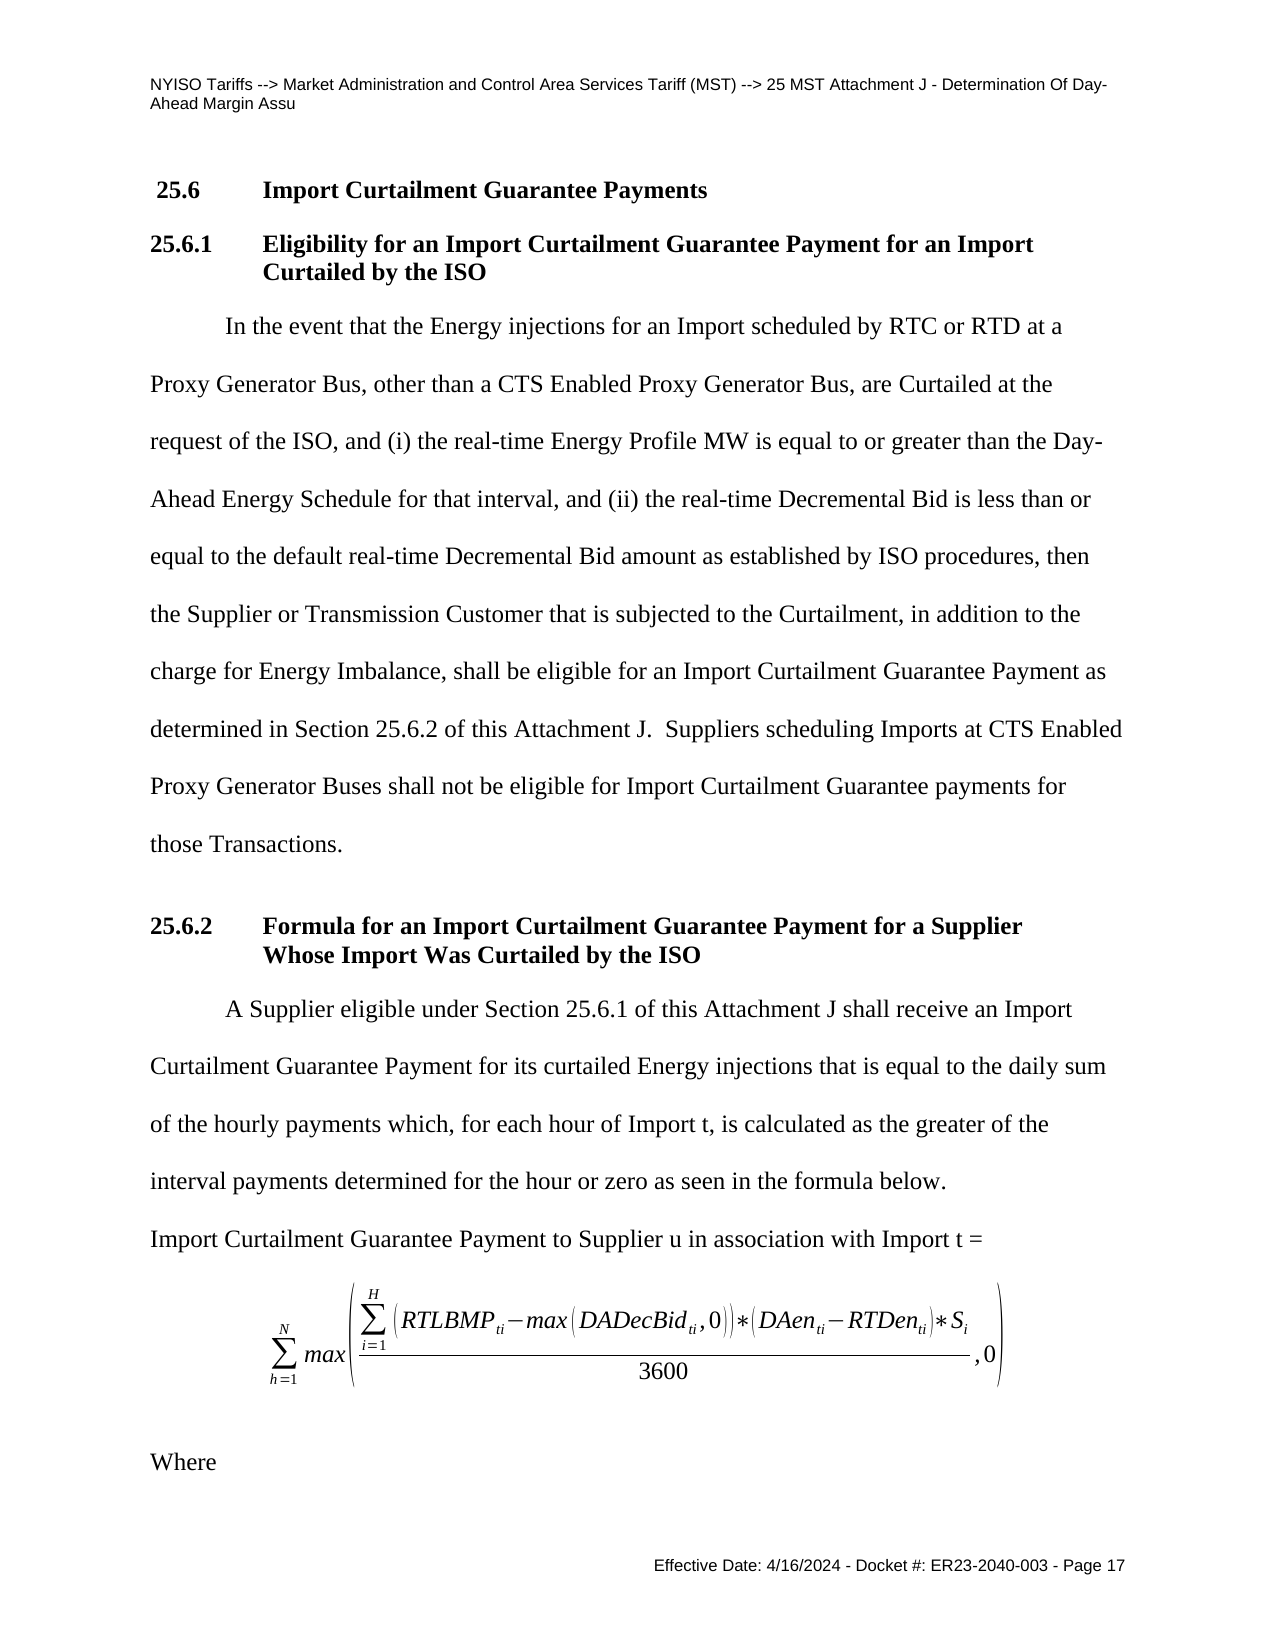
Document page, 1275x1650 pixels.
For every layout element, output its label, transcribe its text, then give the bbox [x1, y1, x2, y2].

subtitle 25.6 Import Curtailment Guarantee Payments [150, 175, 1123, 204]
subtitle 25.6.1 Eligibility for an Import Curtailment Guarantee Payment for an Import Curtailed by the ISO [150, 229, 1059, 286]
text Import Curtailment Guarantee Payment to Supplier u in association with Import t = [150, 1224, 1125, 1252]
text In the event that the Energy injections for an Import scheduled by RTC or RTD at a Proxy Generator Bus, other than a CTS Enabled Proxy Generator Bus, are Curtailed at the request of the ISO, and (i) the real-time Energy Profile MW is equal to or greater than the Day-Ahead Energy Schedule for that interval, and (ii) the real-time Decremental Bid is less than or equal to the default real-time Decremental Bid amount as established by ISO procedures, then the Supplier or Transmission Customer that is subjected to the Curtailment, in addition to the charge for Energy Imbalance, shall be eligible for an Import Curtailment Guarantee Payment as determined in Section 25.6.2 of this Attachment J. Suppliers scheduling Imports at CTS Enabled Proxy Generator Buses shall not be eligible for Import Curtailment Guarantee payments for those Transactions. [150, 311, 1125, 857]
text Where [150, 1447, 1125, 1476]
subtitle 25.6.2 Formula for an Import Curtailment Guarantee Payment for a Supplier Whose Import Was Curtailed by the ISO [150, 911, 1059, 969]
text A Supplier eligible under Section 25.6.1 of this Attachment J shall receive an Import Curtailment Guarantee Payment for its curtailed Energy injections that is equal to the daily sum of the hourly payments which, for each hour of Import t, is calculated as the greater of the interval payments determined for the hour or zero as seen in the formula below. [150, 994, 1125, 1195]
